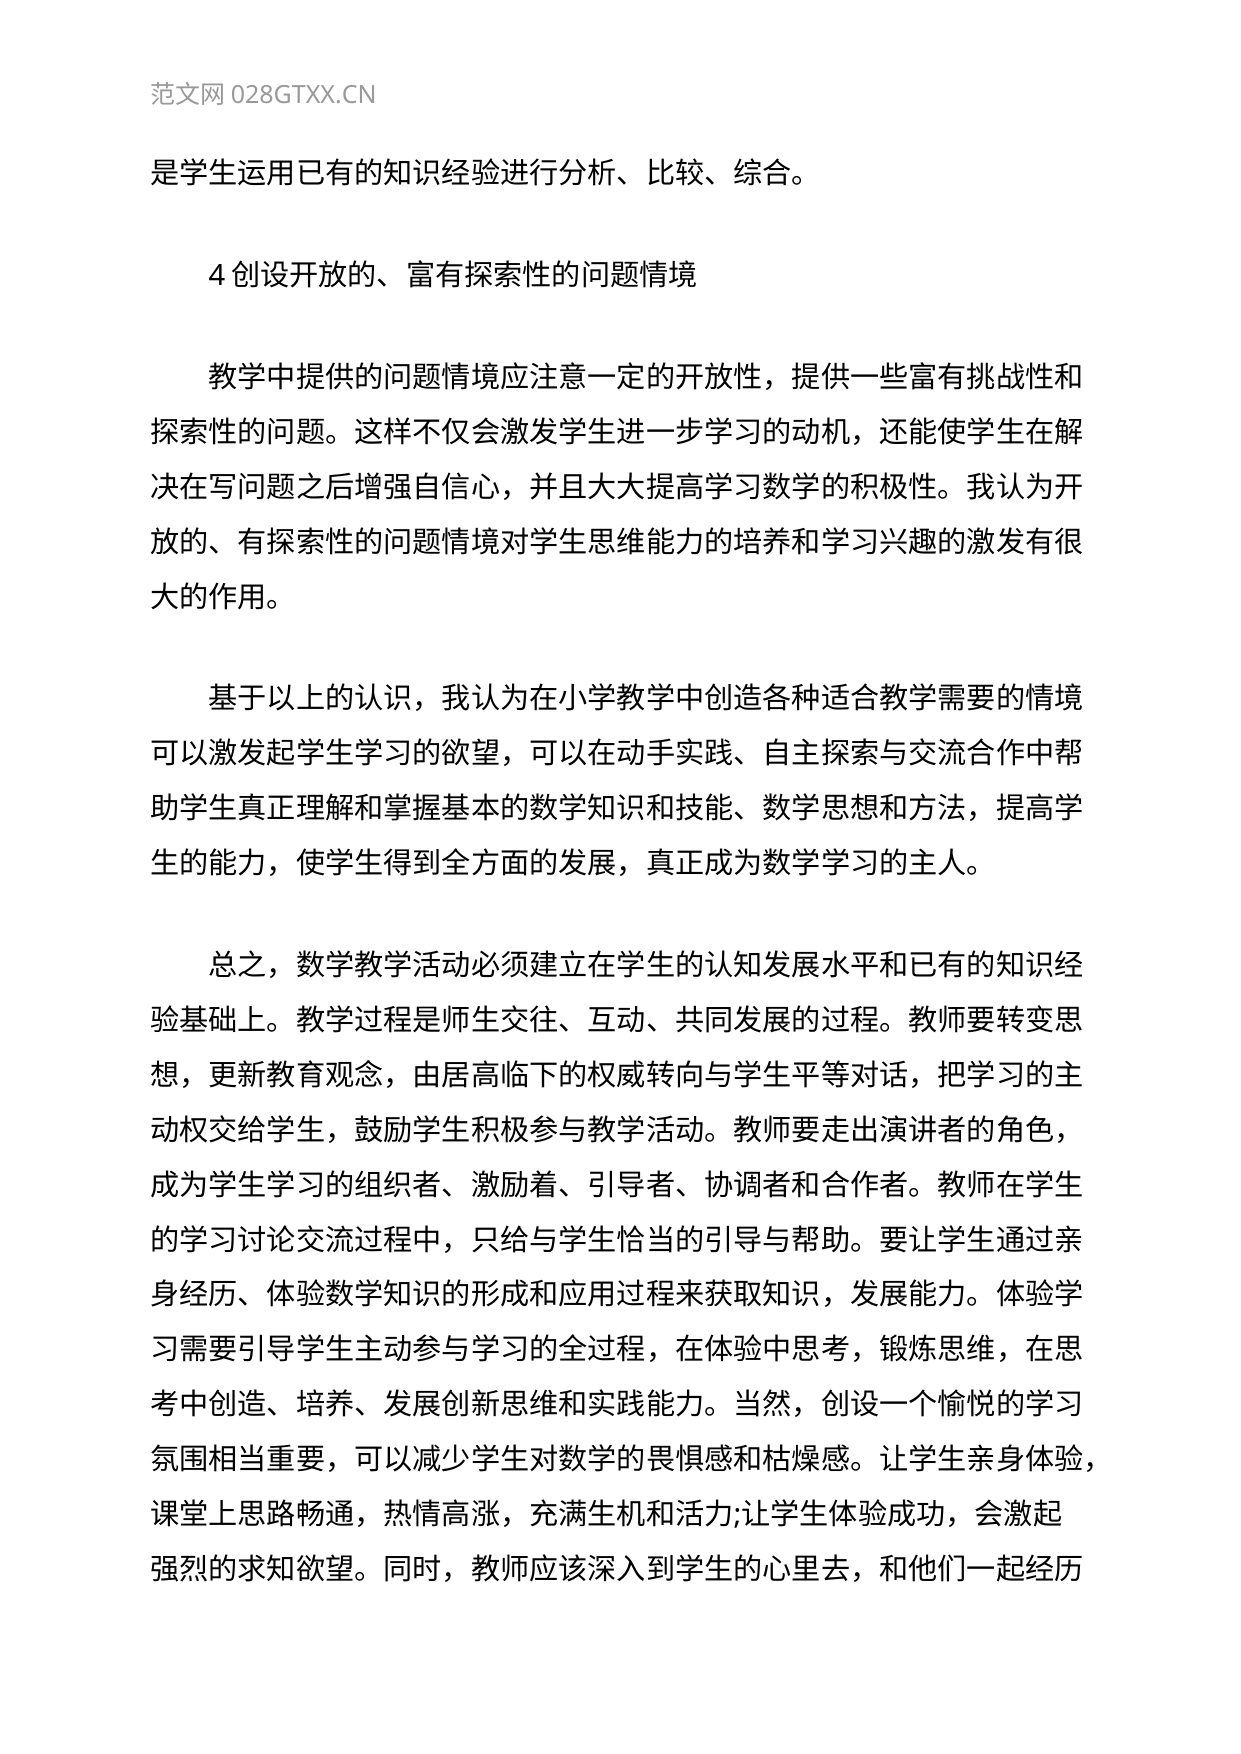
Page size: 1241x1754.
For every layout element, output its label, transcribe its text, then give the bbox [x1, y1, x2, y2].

text 4创设开放的、富有探索性的问题情境 [150, 252, 1090, 294]
text 基于以上的认识，我认为在小学教学中创造各种适合教学需要的情境可以激发起学生学习的欲望，可以在动手实践、自主探索与交流合作中帮助学生真正理解和掌握基本的数学知识和技能、数学思想和方法，提高学生的能力，使学生得到全方面的发展，真正成为数学学习的主人。 [150, 675, 1090, 882]
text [150, 942, 1090, 1588]
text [150, 150, 1090, 192]
text 教学中提供的问题情境应注意一定的开放性，提供一些富有挑战性和探索性的问题。这样不仅会激发学生进一步学习的动机，还能使学生在解决在写问题之后增强自信心，并且大大提高学习数学的积极性。我认为开放的、有探索性的问题情境对学生思维能力的培养和学习兴趣的激发有很大的作用。 [150, 354, 1090, 616]
